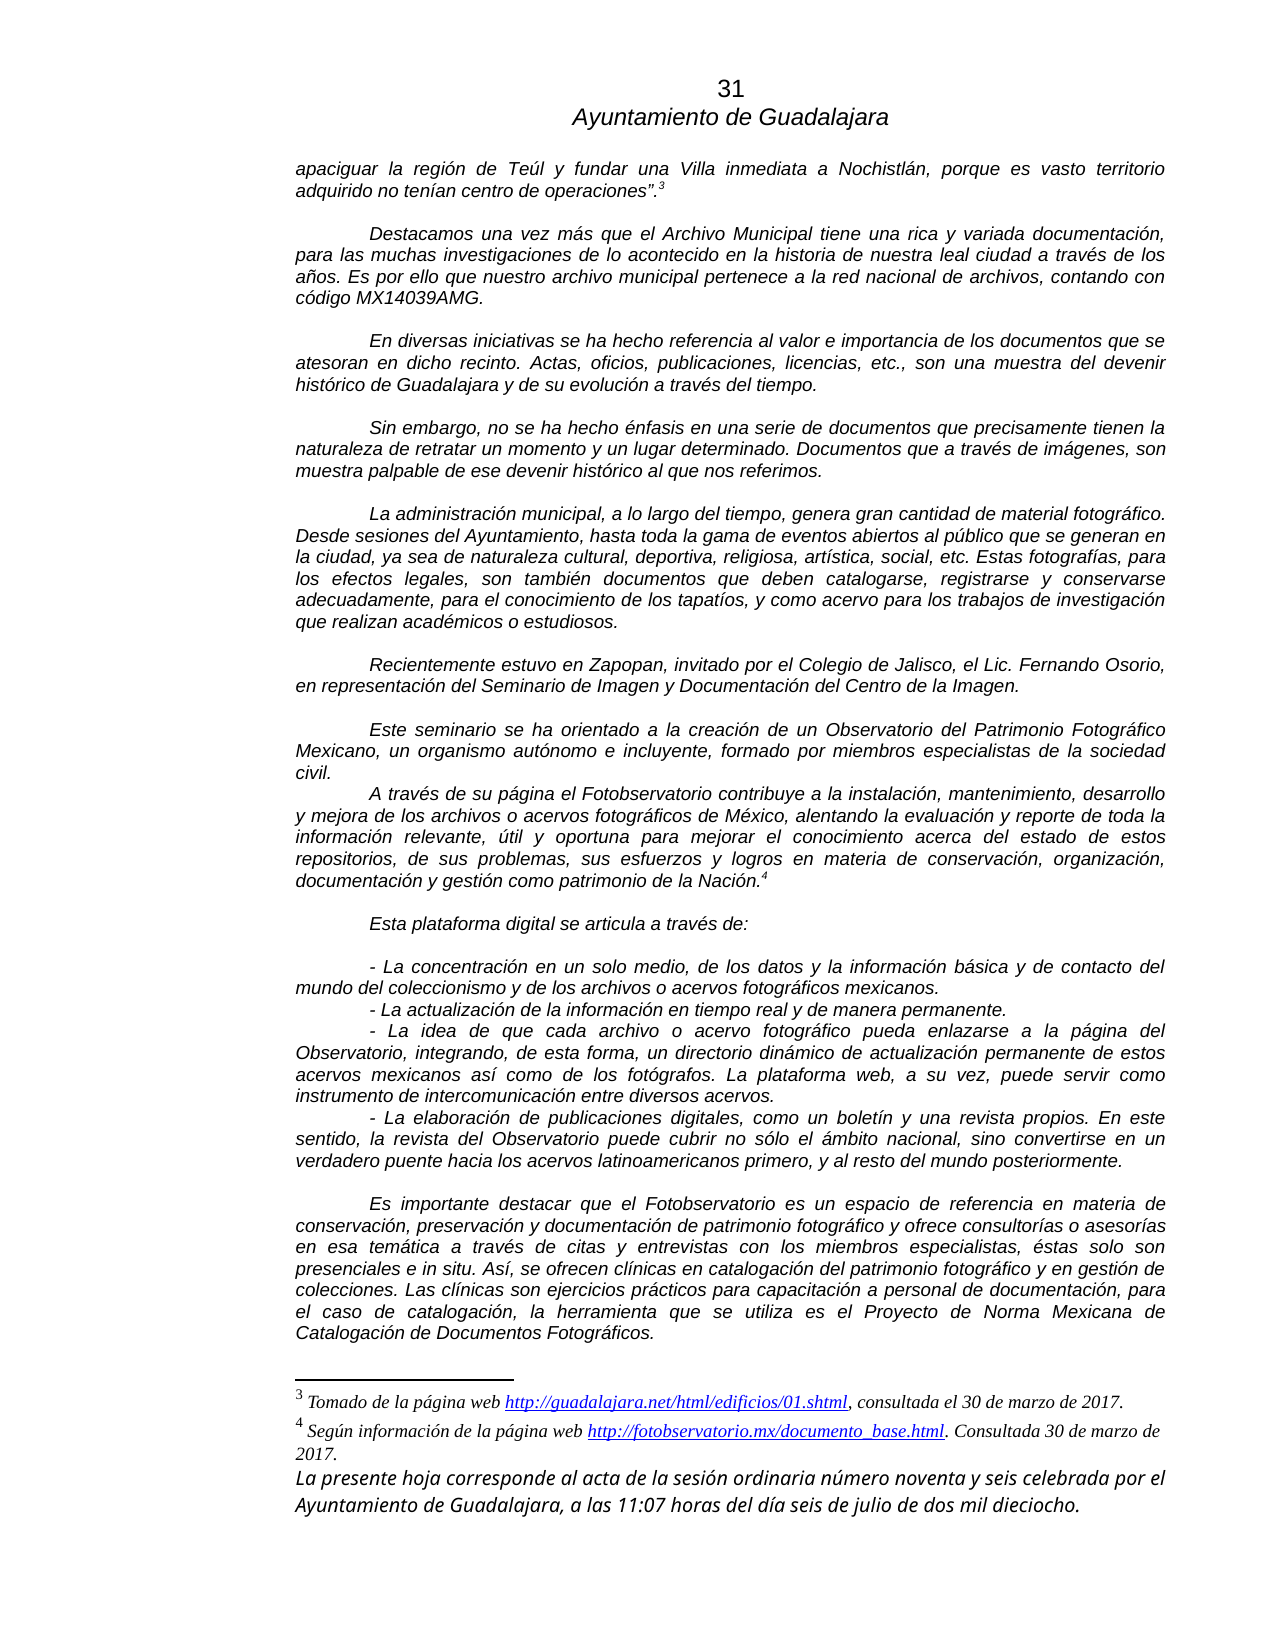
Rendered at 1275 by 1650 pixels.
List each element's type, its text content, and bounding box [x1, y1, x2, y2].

text - La idea de que cada archivo o acervo fotográfico pueda enlazarse a la página del Observatorio, integrando, de esta forma, un directorio dinámico de actualización permanente de estos acervos mexicanos así como de los fotógrafos. La plataforma web, a su vez, puede servir como instrumento de intercomunicación entre diversos acervos. [295, 1020, 1166, 1107]
text - La actualización de la información en tiempo real y de manera permanente. [295, 999, 1166, 1020]
text Esta plataforma digital se articula a través de: [295, 912, 1166, 934]
text Es importante destacar que el Fotobservatorio es un espacio de referencia en materia de conservación, preservación y documentación de patrimonio fotográfico y ofrece consultorías o asesorías en esa temática a través de citas y entrevistas con los miembros especialistas, éstas solo son presenciales e in situ. Así, se ofrecen clínicas en catalogación del patrimonio fotográfico y en gestión de colecciones. Las clínicas son ejercicios prácticos para capacitación a personal de documentación, para el caso de catalogación, la herramienta que se utiliza es el Proyecto de Norma Mexicana de Catalogación de Documentos Fotográficos. [295, 1193, 1166, 1344]
text Destacamos una vez más que el Archivo Municipal tiene una rica y variada documentación, para las muchas investigaciones de lo acontecido en la historia de nuestra leal ciudad a través de los años. Es por ello que nuestro archivo municipal pertenece a la red nacional de archivos, contando con código MX14039AMG. [295, 222, 1166, 309]
text - La concentración en un solo medio, de los datos y la información básica y de contacto del mundo del coleccionismo y de los archivos o acervos fotográficos mexicanos. [295, 956, 1166, 999]
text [295, 158, 1166, 201]
text Este seminario se ha orientado a la creación de un Observatorio del Patrimonio Fotográfico Mexicano, un organismo autónomo e incluyente, formado por miembros especialistas de la sociedad civil. [295, 718, 1166, 783]
text - La elaboración de publicaciones digitales, como un boletín y una revista propios. En este sentido, la revista del Observatorio puede cubrir no sólo el ámbito nacional, sino convertirse en un verdadero puente hacia los acervos latinoamericanos primero, y al resto del mundo posteriormente. [295, 1107, 1166, 1171]
text Sin embargo, no se ha hecho énfasis en una serie de documentos que precisamente tienen la naturaleza de retratar un momento y un lugar determinado. Documentos que a través de imágenes, son muestra palpable de ese devenir histórico al que nos referimos. [295, 417, 1166, 481]
text A través de su página el Fotobservatorio contribuye a la instalación, mantenimiento, desarrollo y mejora de los archivos o acervos fotográficos de México, alentando la evaluación y reporte de toda la información relevante, útil y oportuna para mejorar el conocimiento acerca del estado de estos repositorios, de sus problemas, sus esfuerzos y logros en materia de conservación, organización, documentación y gestión como patrimonio de la Nación. [295, 783, 1166, 891]
text La administración municipal, a lo largo del tiempo, genera gran cantidad de material fotográfico. Desde sesiones del Ayuntamiento, hasta toda la gama de eventos abiertos al público que se generan en la ciudad, ya sea de naturaleza cultural, deportiva, religiosa, artística, social, etc. Estas fotografías, para los efectos legales, son también documentos que deben catalogarse, registrarse y conservarse adecuadamente, para el conocimiento de los tapatíos, y como acervo para los trabajos de investigación que realizan académicos o estudiosos. [295, 503, 1166, 632]
text En diversas iniciativas se ha hecho referencia al valor e importancia de los documentos que se atesoran en dicho recinto. Actas, oficios, publicaciones, licencias, etc., son una muestra del devenir histórico de Guadalajara y de su evolución a través del tiempo. [295, 330, 1166, 395]
text Recientemente estuvo en Zapopan, invitado por el Colegio de Jalisco, el Lic. Fernando Osorio, en representación del Seminario de Imagen y Documentación del Centro de la Imagen. [295, 654, 1166, 697]
